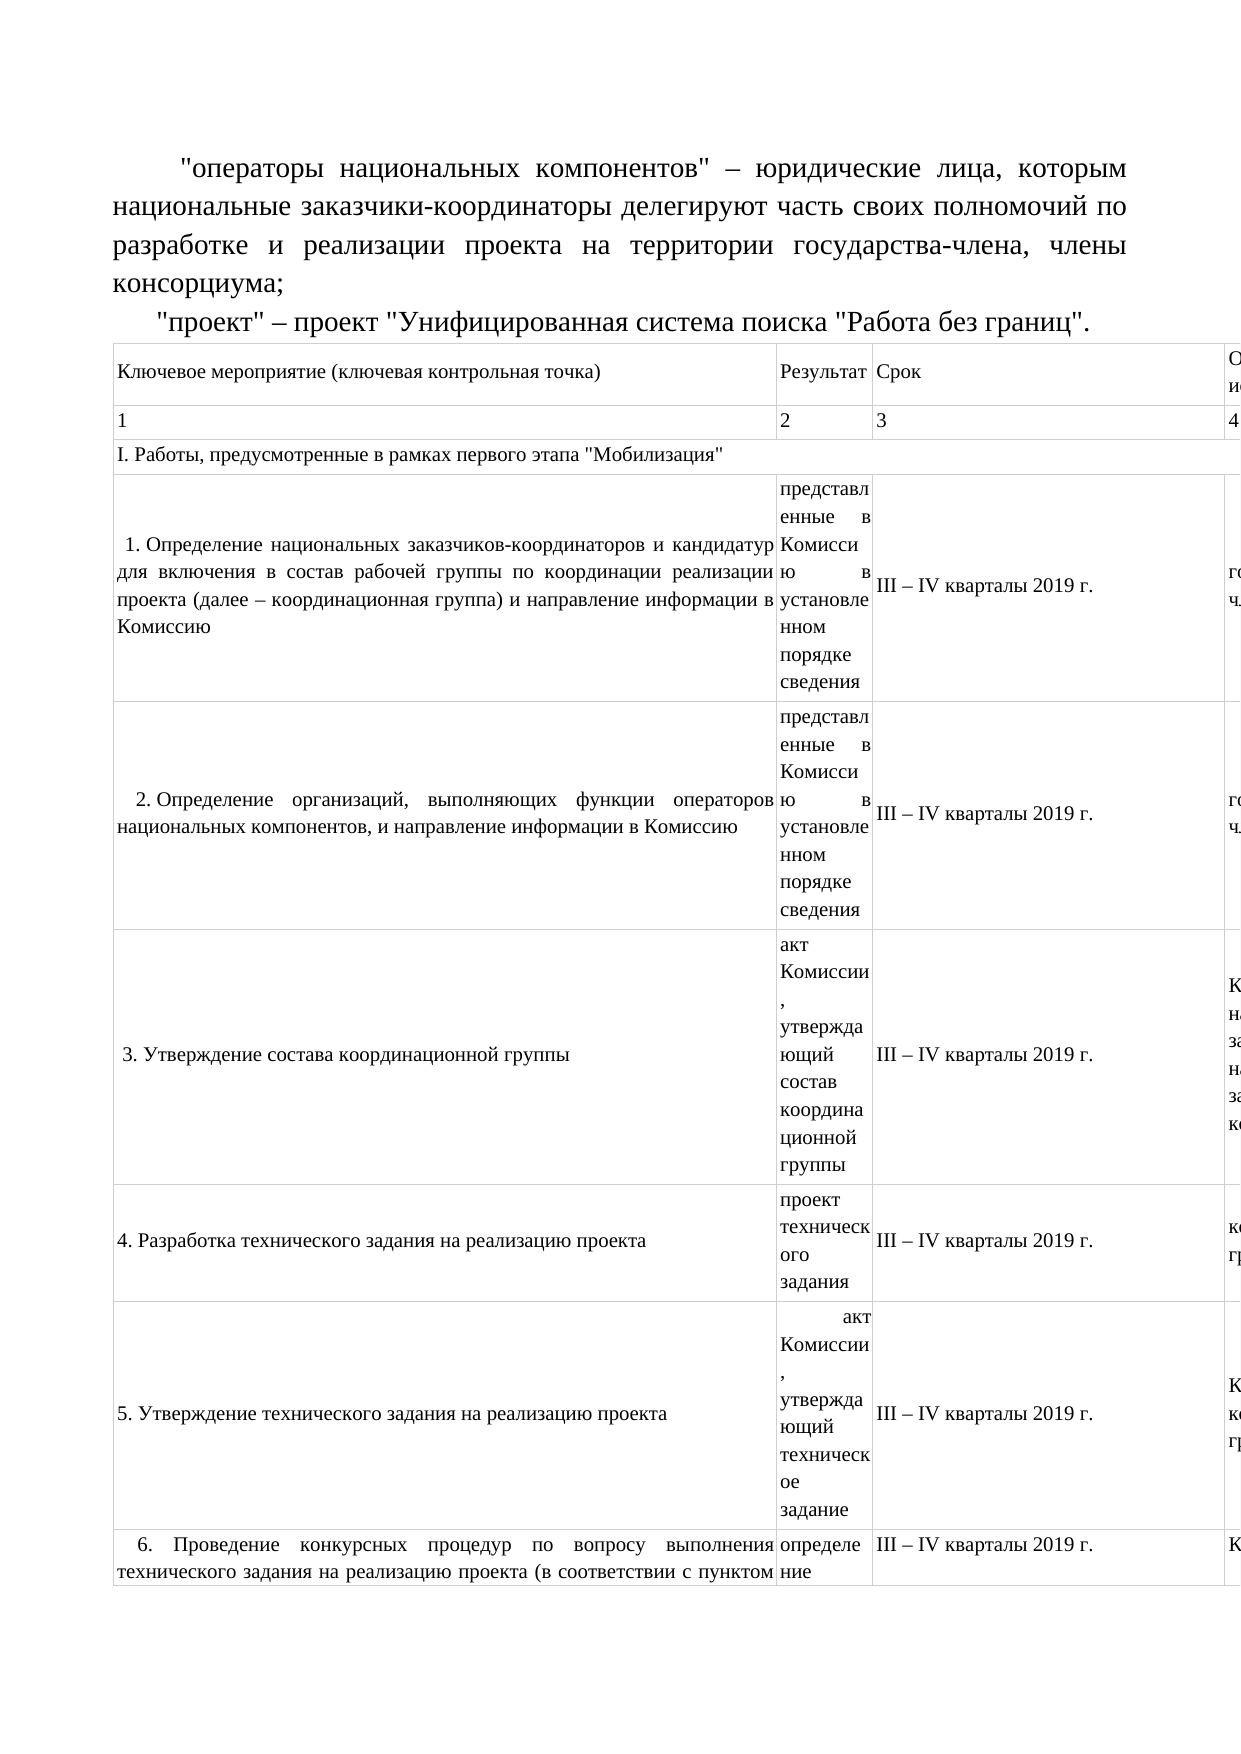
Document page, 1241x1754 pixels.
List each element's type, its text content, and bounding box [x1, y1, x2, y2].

table_header Результат [777, 344, 872, 405]
table_cell государства-члены [1225, 475, 1240, 701]
table_cell акт Комиссии, утверждающий состав координационной группы [777, 930, 872, 1184]
text "проект" – проект "Унифицированная система поиска "Работа без границ". [112, 304, 1128, 338]
table_cell III – IV кварталы 2019 г. [873, 930, 1224, 1184]
table_cell 2 [777, 406, 872, 439]
table_cell проект технического задания [777, 1185, 872, 1301]
text "операторы национальных компонентов" – юридические лица, которым национальные заказчики-координаторы делегируют часть своих полномочий по разработке и реализации проекта на территории государства-члена, члены консорциума; [112, 150, 1128, 299]
table_cell представленные в Комиссию в установленном порядке сведения [777, 475, 872, 701]
table_cell III – IV кварталы 2019 г. [873, 1185, 1224, 1301]
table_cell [873, 1530, 1224, 1585]
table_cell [777, 1530, 872, 1585]
table_cell III – IV кварталы 2019 г. [873, 1302, 1224, 1529]
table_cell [114, 1530, 776, 1585]
table_cell Комиссия [1225, 1530, 1240, 1585]
table_cell представленные в Комиссию в установленном порядке сведения [777, 702, 872, 929]
table_cell 1. Определение национальных заказчиков-координаторов и кандидатур для включения в состав рабочей группы по координации реализации проекта (далее – координационная группа) и направление информации в Комиссию [114, 475, 776, 701]
table_cell 3 [873, 406, 1224, 439]
table_cell III – IV кварталы 2019 г. [873, 475, 1224, 701]
table_cell 1 [114, 406, 776, 439]
table_cell 5. Утверждение технического задания на реализацию проекта [114, 1302, 776, 1529]
table_header Ключевое мероприятие (ключевая контрольная точка) [114, 344, 776, 405]
table_cell I. Работы, предусмотренные в рамках первого этапа "Мобилизация" [114, 440, 1240, 473]
table_header Срок [873, 344, 1224, 405]
table_cell 3. Утверждение состава координационной группы [114, 930, 776, 1184]
table_cell 4. Разработка технического задания на реализацию проекта [114, 1185, 776, 1301]
table_cell 2. Определение организаций, выполняющих функции операторов национальных компонентов, и направление информации в Комиссию [114, 702, 776, 929]
table_cell государства-члены [1225, 702, 1240, 929]
table_cell акт Комиссии, утверждающий техническое задание [777, 1302, 872, 1529]
table_cell Комиссия, координационная группа [1225, 1302, 1240, 1529]
table_cell 4 [1225, 406, 1240, 439]
table_cell III – IV кварталы 2019 г. [873, 702, 1224, 929]
